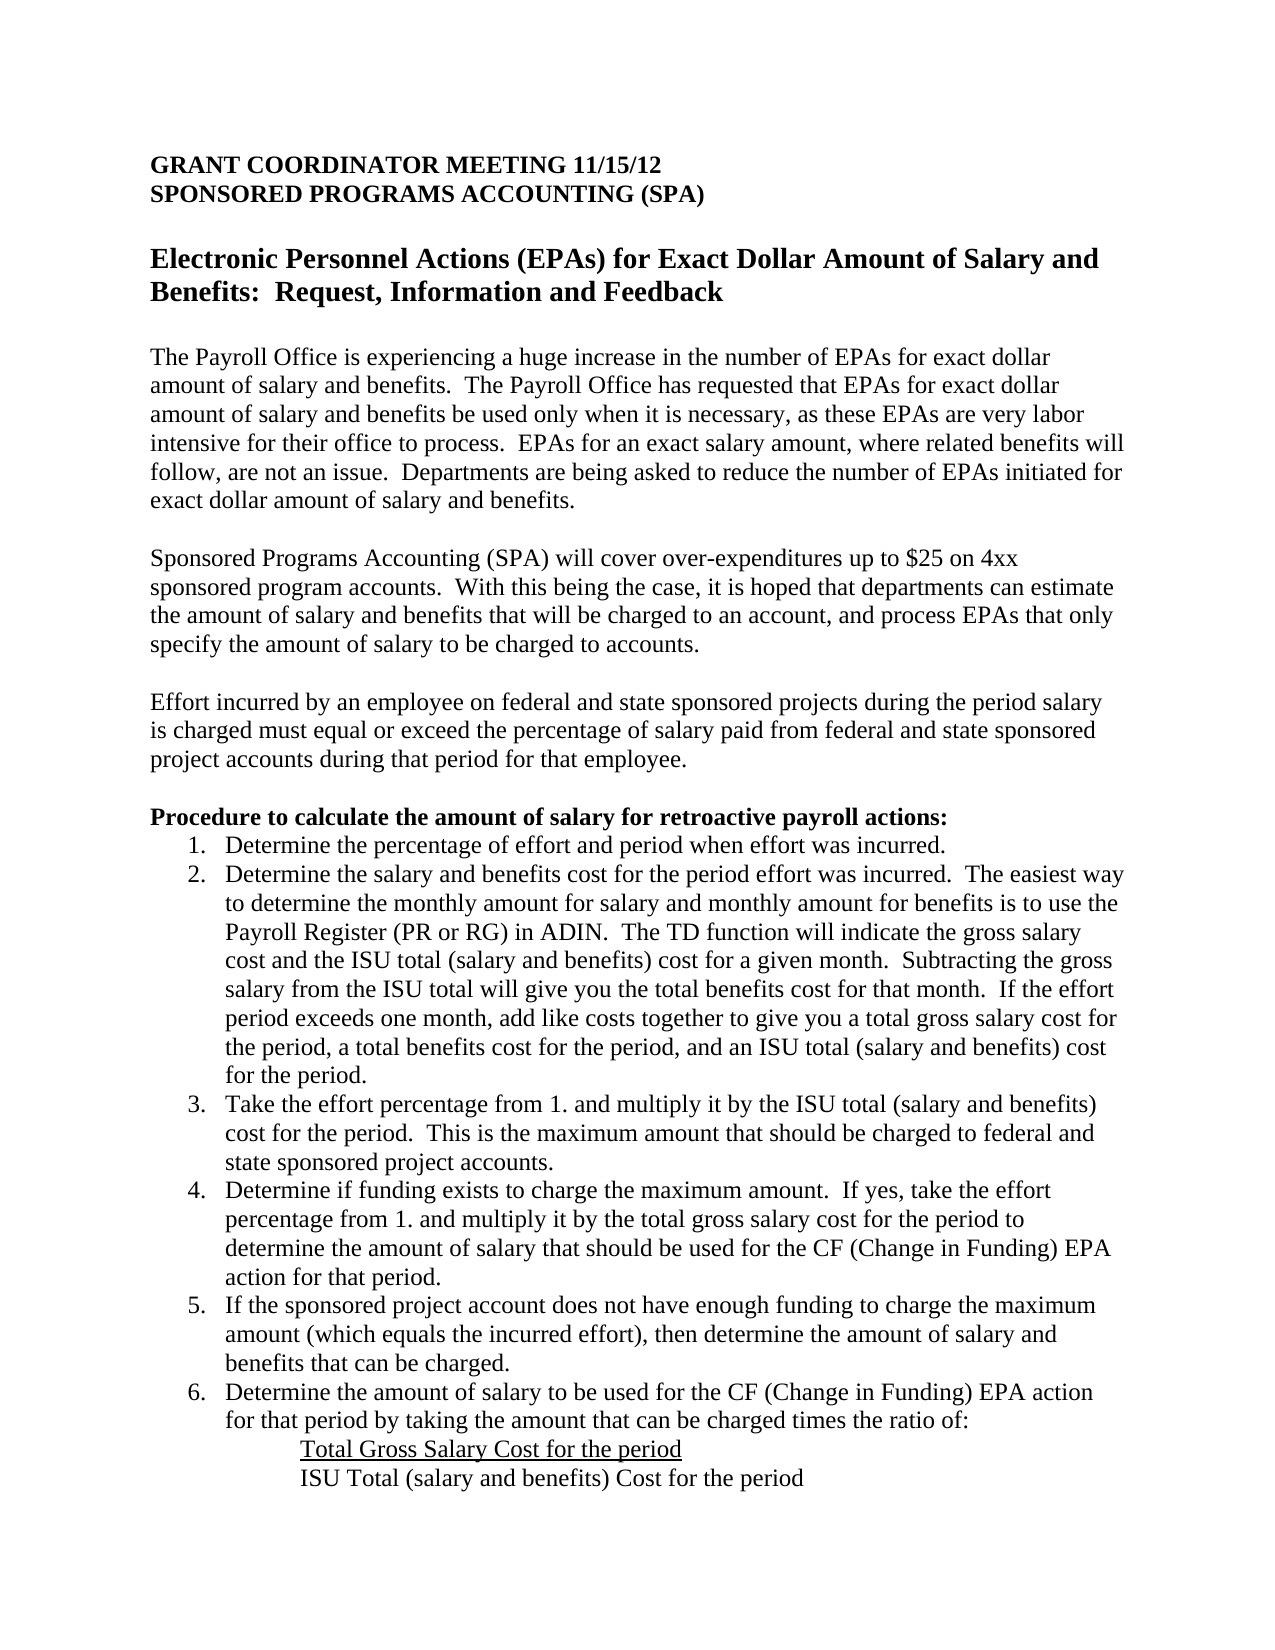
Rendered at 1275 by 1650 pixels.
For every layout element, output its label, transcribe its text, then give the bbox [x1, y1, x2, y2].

list ISU Total (salary and benefits) Cost for the period [225, 1463, 1125, 1492]
list If the sponsored project account does not have enough funding to charge the maximum amount (which equals the incurred effort), then determine the amount of salary and benefits that can be charged. [187, 1290, 1125, 1377]
text SPONSORED PROGRAMS ACCOUNTING (SPA) [150, 179, 1125, 207]
text The Payroll Office is experiencing a huge increase in the number of EPAs for exact dollar amount of salary and benefits. The Payroll Office has requested that EPAs for exact dollar amount of salary and benefits be used only when it is necessary, as these EPAs are very labor intensive for their office to process. EPAs for an exact salary amount, where related benefits will follow, are not an issue. Departments are being asked to reduce the number of EPAs initiated for exact dollar amount of salary and benefits. [150, 342, 1125, 514]
text GRANT COORDINATOR MEETING 11/15/12 [150, 150, 1125, 179]
list Total Gross Salary Cost for the period [225, 1434, 1125, 1463]
text Procedure to calculate the amount of salary for retroactive payroll actions: [150, 802, 1125, 830]
text Electronic Personnel Actions (EPAs) for Exact Dollar Amount of Salary and Benefits: Request, Information and Feedback [150, 241, 1125, 308]
text Effort incurred by an employee on federal and state sponsored projects during the period salary is charged must equal or exceed the percentage of salary paid from federal and state sponsored project accounts during that period for that employee. [150, 687, 1125, 773]
list Take the effort percentage from 1. and multiply it by the ISU total (salary and benefits) cost for the period. This is the maximum amount that should be charged to federal and state sponsored project accounts. [187, 1089, 1125, 1175]
list Determine the amount of salary to be used for the CF (Change in Funding) EPA action for that period by taking the amount that can be charged times the ratio of: [187, 1377, 1125, 1434]
list Determine the percentage of effort and period when effort was incurred. [187, 830, 1125, 859]
text Sponsored Programs Accounting (SPA) will cover over-expenditures up to $25 on 4xx sponsored program accounts. With this being the case, it is hoped that departments can estimate the amount of salary and benefits that will be charged to an account, and process EPAs that only specify the amount of salary to be charged to accounts. [150, 543, 1125, 658]
list Determine if funding exists to charge the maximum amount. If yes, take the effort percentage from 1. and multiply it by the total gross salary cost for the period to determine the amount of salary that should be used for the CF (Change in Funding) EPA action for that period. [187, 1175, 1125, 1290]
list Determine the salary and benefits cost for the period effort was incurred. The easiest way to determine the monthly amount for salary and monthly amount for benefits is to use the Payroll Register (PR or RG) in ADIN. The TD function will indicate the gross salary cost and the ISU total (salary and benefits) cost for a given month. Subtracting the gross salary from the ISU total will give you the total benefits cost for that month. If the effort period exceeds one month, add like costs together to give you a total gross salary cost for the period, a total benefits cost for the period, and an ISU total (salary and benefits) cost for the period. [187, 859, 1125, 1089]
